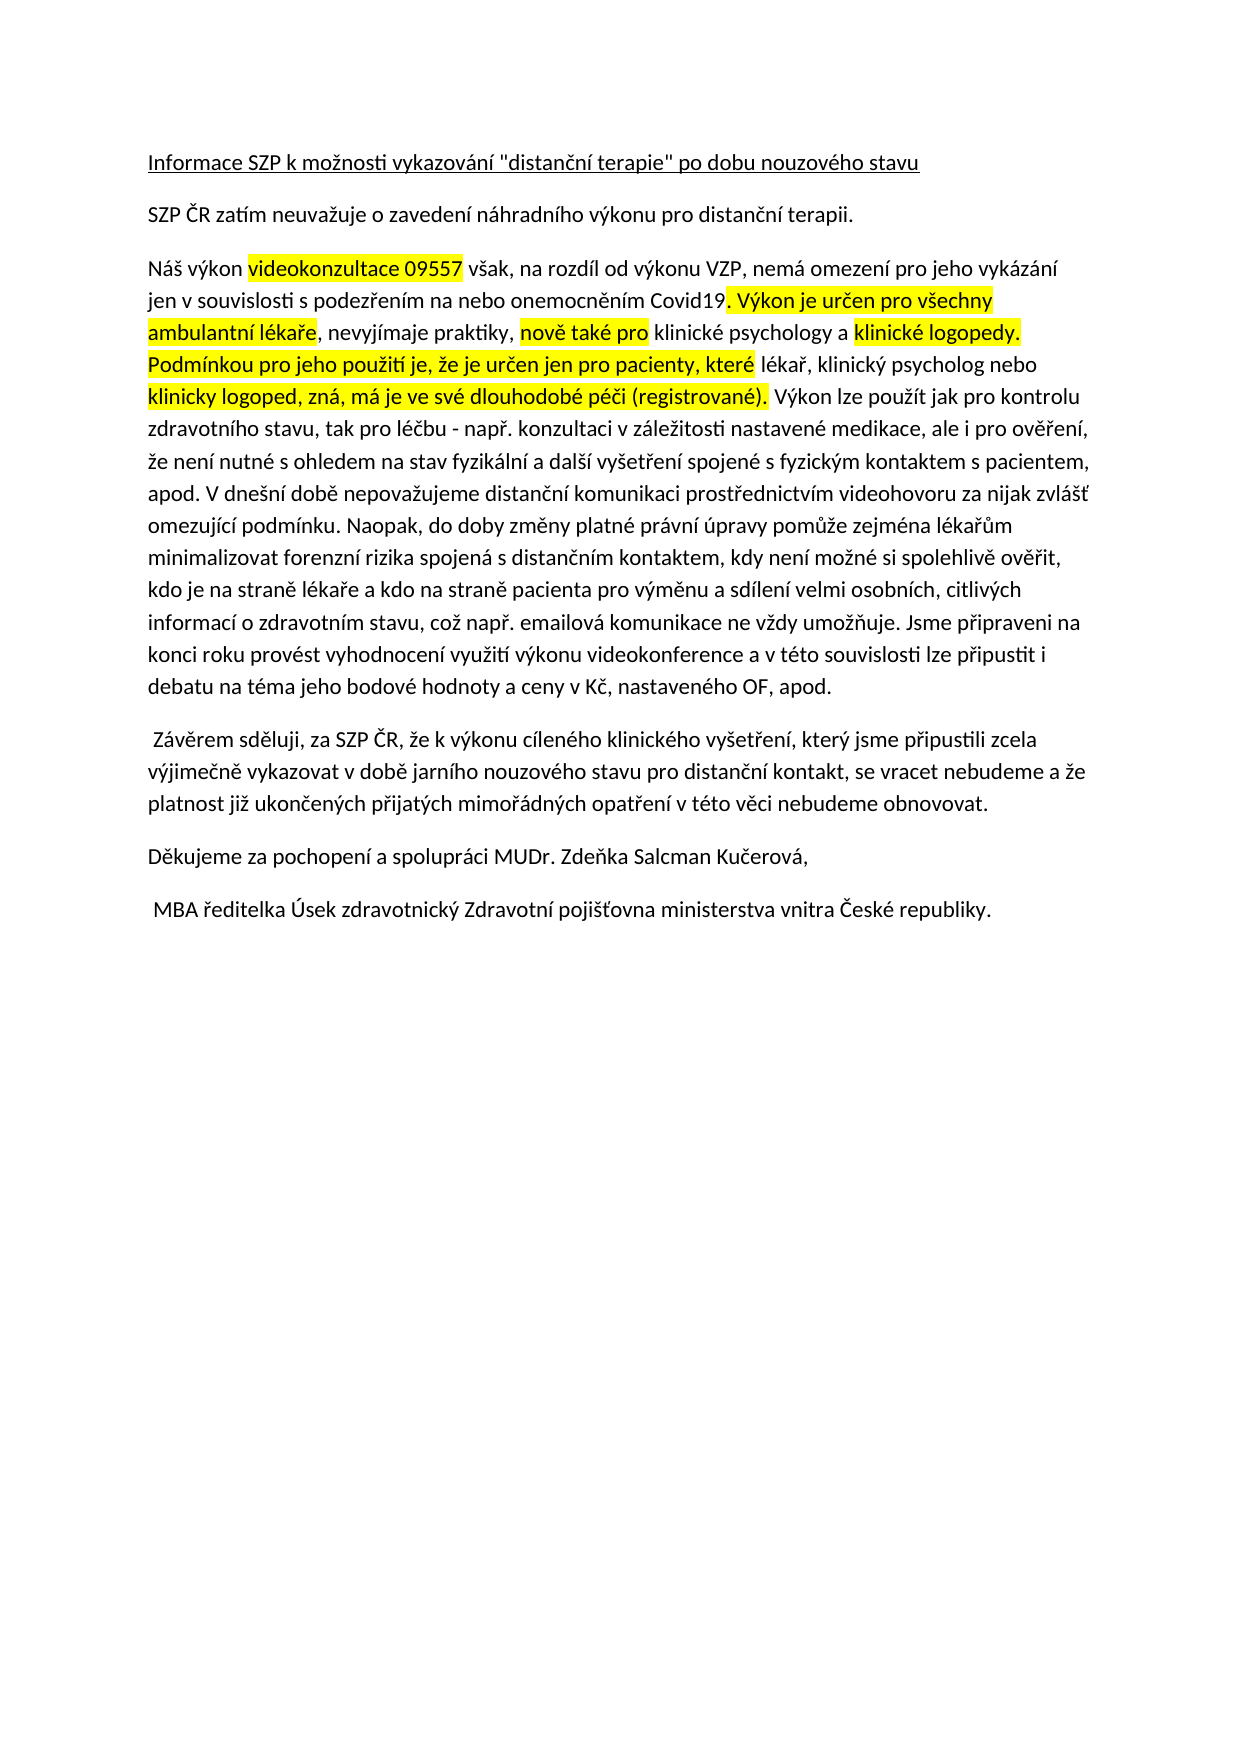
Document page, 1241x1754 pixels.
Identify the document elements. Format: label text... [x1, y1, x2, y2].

text Závěrem sděluji, za SZP ČR, že k výkonu cíleného klinického vyšetření, který jsme připustili zcela výjimečně vykazovat v době jarního nouzového stavu pro distanční kontakt, se vracet nebudeme a že platnost již ukončených přijatých mimořádných opatření v této věci nebudeme obnovovat. [148, 725, 1093, 817]
text SZP ČR zatím neuvažuje o zavedení náhradního výkonu pro distanční terapii. [148, 201, 1093, 229]
text MBA ředitelka Úsek zdravotnický Zdravotní pojišťovna ministerstva vnitra České republiky. [148, 896, 1093, 923]
text Informace SZP k možnosti vykazování "distanční terapie" po dobu nouzového stavu [148, 148, 1093, 176]
text Náš výkon videokonzultace 09557 však, na rozdíl od výkonu VZP, nemá omezení pro jeho vykázání jen v souvislosti s podezřením na nebo onemocněním Covid19. Výkon je určen pro všechny ambulantní lékaře, nevyjímaje praktiky, nově také pro klinické psychology a klinické logopedy. Podmínkou pro jeho použití je, že je určen jen pro pacienty, které lékař, klinický psycholog nebo klinicky logoped, zná, má je ve své dlouhodobé péči (registrované). Výkon lze použít jak pro kontrolu zdravotního stavu, tak pro léčbu - např. konzultaci v záležitosti nastavené medikace, ale i pro ověření, že není nutné s ohledem na stav fyzikální a další vyšetření spojené s fyzickým kontaktem s pacientem, apod. V dnešní době nepovažujeme distanční komunikaci prostřednictvím videohovoru za nijak zvlášť omezující podmínku. Naopak, do doby změny platné právní úpravy pomůže zejména lékařům minimalizovat forenzní rizika spojená s distančním kontaktem, kdy není možné si spolehlivě ověřit, kdo je na straně lékaře a kdo na straně pacienta pro výměnu a sdílení velmi osobních, citlivých informací o zdravotním stavu, což např. emailová komunikace ne vždy umožňuje. Jsme připraveni na konci roku provést vyhodnocení využití výkonu videokonference a v této souvislosti lze připustit i debatu na téma jeho bodové hodnoty a ceny v Kč, nastaveného OF, apod. [148, 254, 1093, 700]
text Děkujeme za pochopení a spolupráci MUDr. Zdeňka Salcman Kučerová, [148, 842, 1093, 871]
